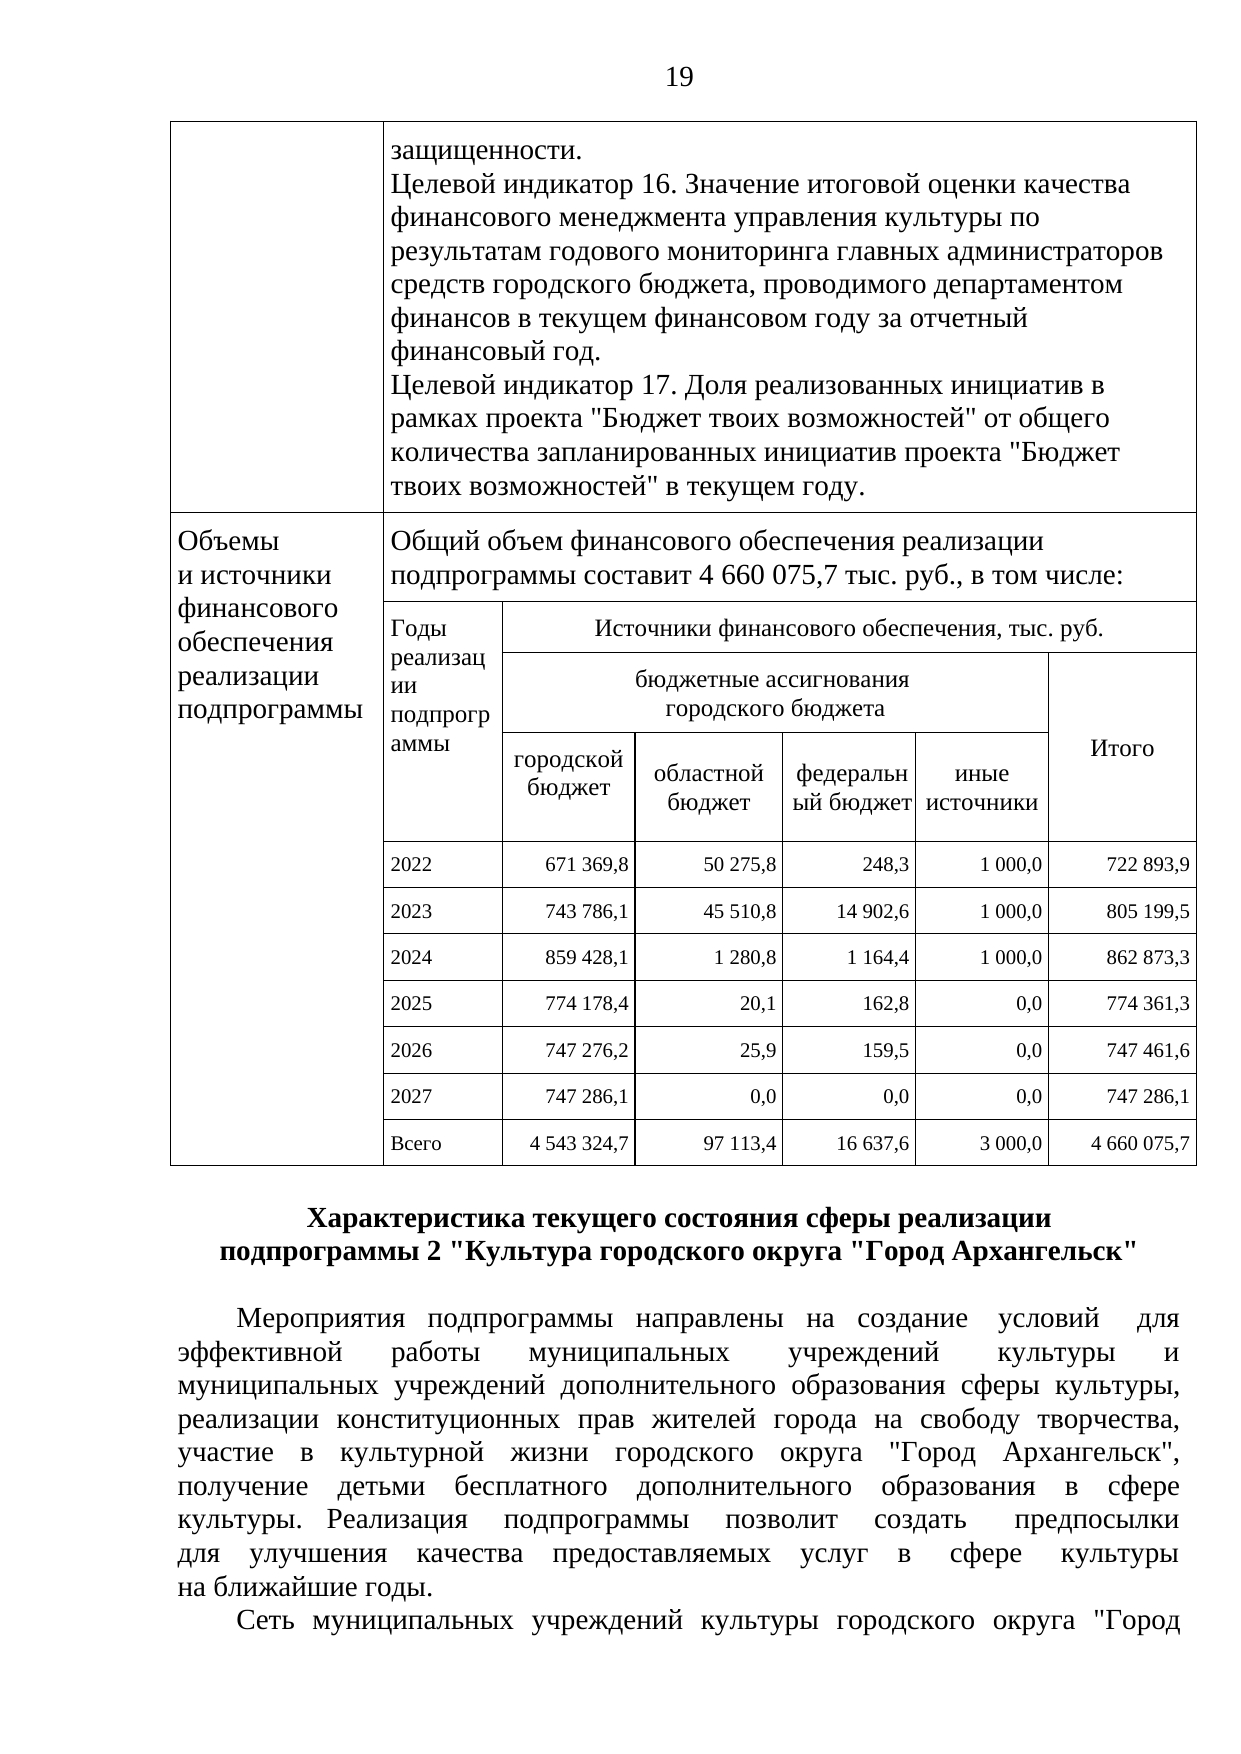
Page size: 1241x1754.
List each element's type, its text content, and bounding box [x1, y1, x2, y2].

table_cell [384, 122, 1196, 512]
table_cell 2024 [384, 934, 502, 980]
table_cell 747 461,6 [1049, 1027, 1196, 1072]
table_cell Всего [384, 1120, 502, 1165]
table_cell Источники финансового обеспечения, тыс. руб. [503, 602, 1196, 652]
table_cell бюджетные ассигнования городского бюджета [503, 653, 1048, 732]
table_cell 0,0 [783, 1074, 915, 1119]
table_cell 671 369,8 [503, 842, 634, 887]
table_cell федеральный бюджет [783, 733, 915, 841]
table_cell областной бюджет [636, 733, 782, 841]
table_cell 25,9 [636, 1027, 782, 1072]
table_cell 162,8 [783, 981, 915, 1026]
table_cell 0,0 [916, 1074, 1048, 1119]
table_cell 862 873,3 [1049, 934, 1196, 980]
table_cell 4 543 324,7 [503, 1120, 634, 1165]
table_cell Общий объем финансового обеспечения реализации подпрограммы составит 4 660 075,7 тыс. руб., в том числе: [384, 513, 1196, 601]
table_cell 774 361,3 [1049, 981, 1196, 1026]
table_cell 45 510,8 [636, 888, 782, 933]
table_cell 20,1 [636, 981, 782, 1026]
text Мероприятия подпрограммы направлены на создание условий для эффективной работы муниципальных учреждений культуры и муниципальных учреждений дополнительного образования сферы культуры, реализации конституционных прав жителей города на свободу творчества, участие в культурной жизни городского округа "Город Архангельск", получение детьми бесплатного дополнительного образования в сфере культуры. Реализация подпрограммы позволит создать предпосылки для улучшения качества предоставляемых услуг в сфере культуры на ближайшие годы. [177, 1300, 1181, 1602]
table_cell 1 000,0 [916, 888, 1048, 933]
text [177, 1602, 1181, 1636]
table_cell 16 637,6 [783, 1120, 915, 1165]
table_cell 1 000,0 [916, 842, 1048, 887]
table_cell Итого [1049, 653, 1196, 841]
table_cell 0,0 [916, 981, 1048, 1026]
table_cell 1 280,8 [636, 934, 782, 980]
table_cell 0,0 [636, 1074, 782, 1119]
table_cell 1 164,4 [783, 934, 915, 980]
table_cell 248,3 [783, 842, 915, 887]
text Характеристика текущего состояния сферы реализации [177, 1200, 1181, 1233]
table_cell 805 199,5 [1049, 888, 1196, 933]
table_cell 747 276,2 [503, 1027, 634, 1072]
table_cell 2025 [384, 981, 502, 1026]
table_cell 774 178,4 [503, 981, 634, 1026]
table_cell 1 000,0 [916, 934, 1048, 980]
table_cell 0,0 [916, 1027, 1048, 1072]
table_cell 50 275,8 [636, 842, 782, 887]
table_cell городской бюджет [503, 733, 634, 841]
table_cell Объемы и источники финансового обеспечения реализации подпрограммы [171, 513, 383, 1165]
text подпрограммы 2 "Культура городского округа "Город Архангельск" [177, 1233, 1181, 1267]
table_cell 2022 [384, 842, 502, 887]
table_cell 747 286,1 [503, 1074, 634, 1119]
table_cell 743 786,1 [503, 888, 634, 933]
table_cell иные источники [916, 733, 1048, 841]
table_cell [171, 122, 383, 512]
table_cell 159,5 [783, 1027, 915, 1072]
table_cell Годы реализации подпрограммы [384, 602, 502, 841]
table_cell 97 113,4 [636, 1120, 782, 1165]
table_cell 14 902,6 [783, 888, 915, 933]
table_cell 747 286,1 [1049, 1074, 1196, 1119]
table_cell 3 000,0 [916, 1120, 1048, 1165]
table_cell 722 893,9 [1049, 842, 1196, 887]
table_cell 2023 [384, 888, 502, 933]
table_cell 4 660 075,7 [1049, 1120, 1196, 1165]
table_cell 859 428,1 [503, 934, 634, 980]
table_cell 2026 [384, 1027, 502, 1072]
table_cell 2027 [384, 1074, 502, 1119]
